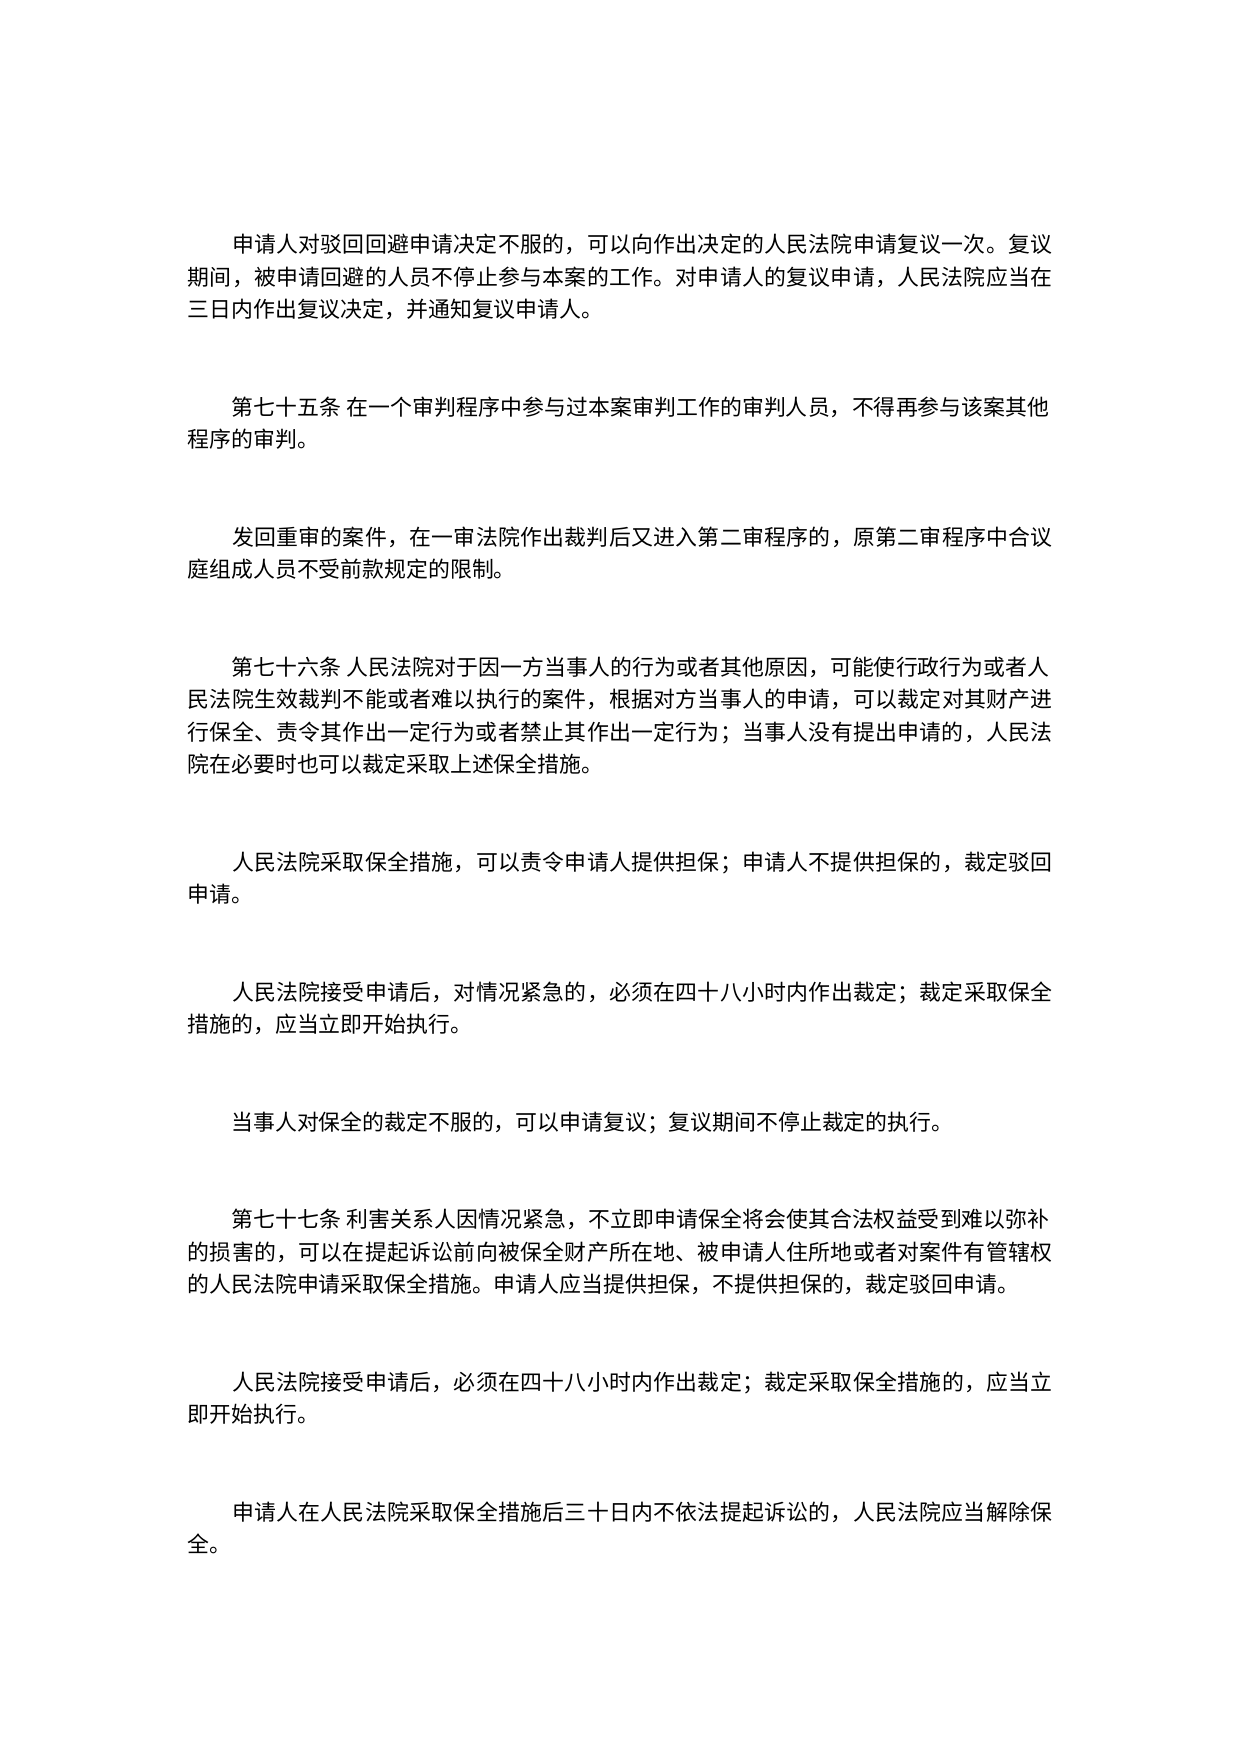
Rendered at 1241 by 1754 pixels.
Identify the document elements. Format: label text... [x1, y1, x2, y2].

text 人民法院接受申请后，对情况紧急的，必须在四十八小时内作出裁定；裁定采取保全措施的，应当立即开始执行。 [187, 974, 1053, 1039]
text 人民法院接受申请后，必须在四十八小时内作出裁定；裁定采取保全措施的，应当立即开始执行。 [187, 1364, 1053, 1429]
text 第七十五条 在一个审判程序中参与过本案审判工作的审判人员，不得再参与该案其他程序的审判。 [187, 389, 1053, 454]
text 当事人对保全的裁定不服的，可以申请复议；复议期间不停止裁定的执行。 [187, 1104, 1053, 1137]
text 申请人在人民法院采取保全措施后三十日内不依法提起诉讼的，人民法院应当解除保全。 [187, 1494, 1053, 1559]
text 人民法院采取保全措施，可以责令申请人提供担保；申请人不提供担保的，裁定驳回申请。 [187, 844, 1053, 909]
text 第七十六条 人民法院对于因一方当事人的行为或者其他原因，可能使行政行为或者人民法院生效裁判不能或者难以执行的案件，根据对方当事人的申请，可以裁定对其财产进行保全、责令其作出一定行为或者禁止其作出一定行为；当事人没有提出申请的，人民法院在必要时也可以裁定采取上述保全措施。 [187, 649, 1053, 779]
text 申请人对驳回回避申请决定不服的，可以向作出决定的人民法院申请复议一次。复议期间，被申请回避的人员不停止参与本案的工作。对申请人的复议申请，人民法院应当在三日内作出复议决定，并通知复议申请人。 [187, 227, 1053, 324]
text 发回重审的案件，在一审法院作出裁判后又进入第二审程序的，原第二审程序中合议庭组成人员不受前款规定的限制。 [187, 519, 1053, 584]
text 第七十七条 利害关系人因情况紧急，不立即申请保全将会使其合法权益受到难以弥补的损害的，可以在提起诉讼前向被保全财产所在地、被申请人住所地或者对案件有管辖权的人民法院申请采取保全措施。申请人应当提供担保，不提供担保的，裁定驳回申请。 [187, 1202, 1053, 1299]
